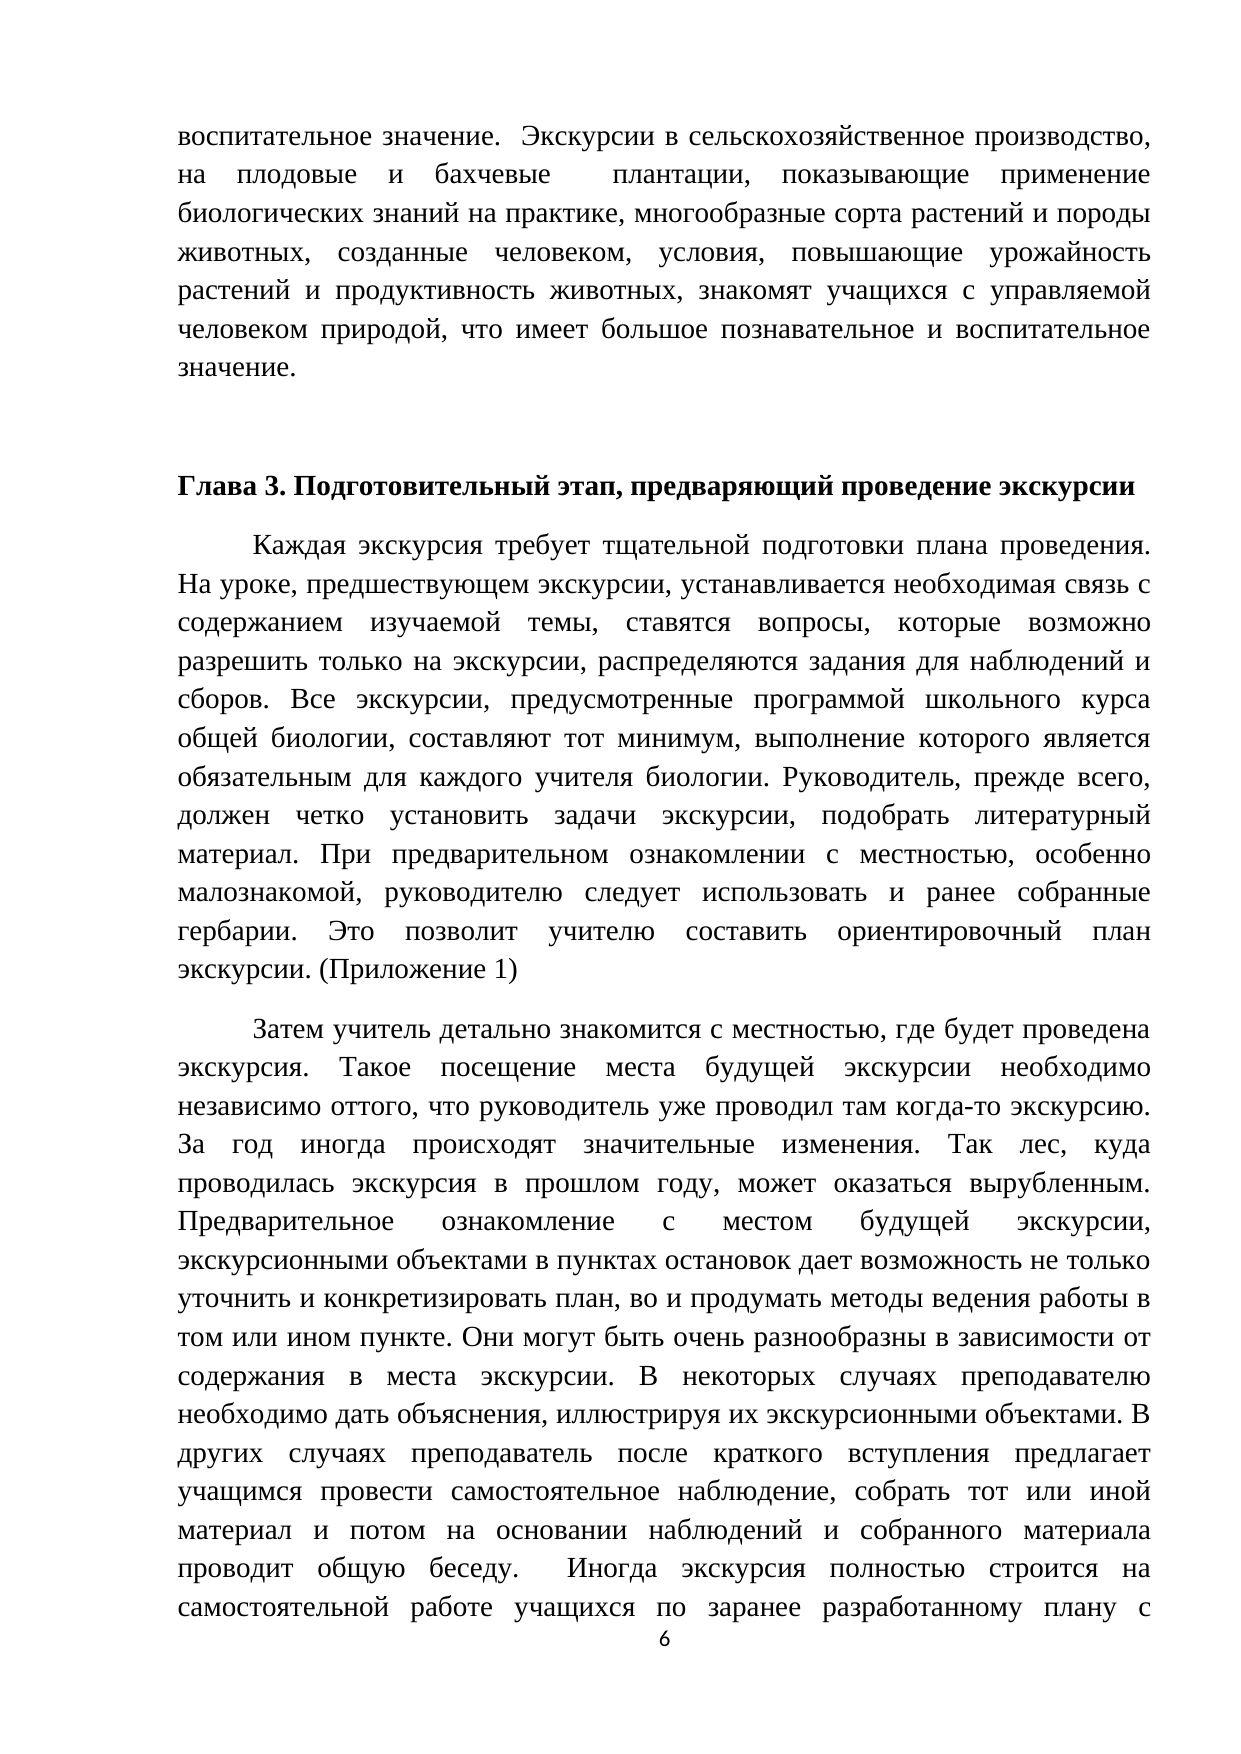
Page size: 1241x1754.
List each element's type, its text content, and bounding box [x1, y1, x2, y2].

text Каждая экскурсия требует тщательной подготовки плана проведения. На уроке, предшествующем экскурсии, устанавливается необходимая связь с содержанием изучаемой темы, ставятся вопросы, которые возможно разрешить только на экскурсии, распределяются задания для наблюдений и сборов. Все экскурсии, предусмотренные программой школьного курса общей биологии, составляют тот минимум, выполнение которого является обязательным для каждого учителя биологии. Руководитель, прежде всего, должен четко установить задачи экскурсии, подобрать литературный материал. При предварительном ознакомлении с местностью, особенно малознакомой, руководителю следует использовать и ранее собранные гербарии. Это позволит учителю составить ориентировочный план экскурсии. (Приложение 1) [177, 527, 1152, 985]
text Глава 3. Подготовительный этап, предваряющий проведение экскурсии [177, 468, 1152, 502]
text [177, 1011, 1152, 1622]
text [177, 118, 1152, 383]
